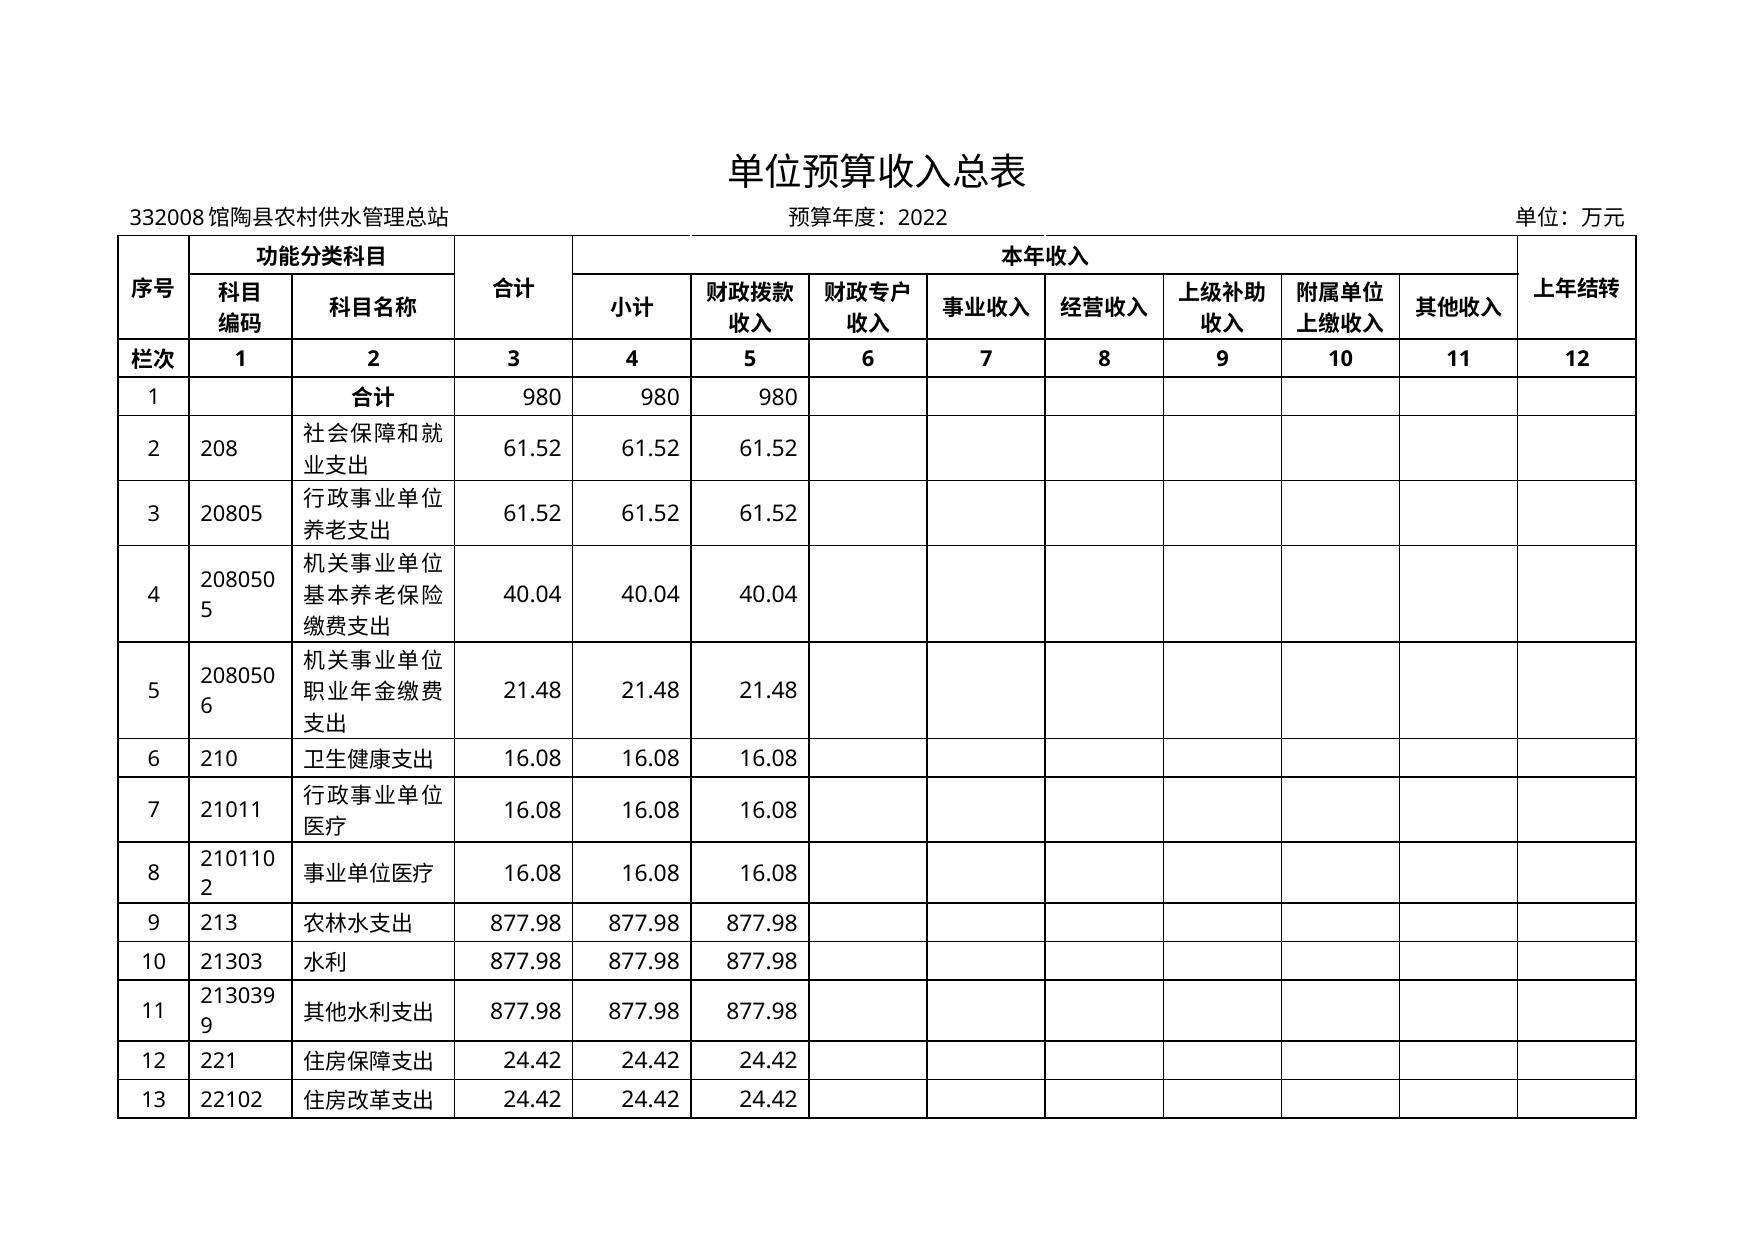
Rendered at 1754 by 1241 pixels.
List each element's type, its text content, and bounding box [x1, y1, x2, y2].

table_cell [810, 904, 926, 941]
table_cell [1164, 981, 1281, 1040]
table_cell 16.08 [455, 739, 572, 776]
table_cell [1400, 739, 1517, 776]
table_cell 4 [119, 546, 188, 641]
table_cell 16.08 [455, 843, 572, 902]
table_cell [1046, 981, 1163, 1040]
table_cell 61.52 [573, 416, 690, 479]
table_cell 16.08 [692, 843, 808, 902]
table_cell 2080505 [190, 546, 291, 641]
table_cell 9 [1164, 340, 1281, 376]
table_cell 980 [455, 378, 572, 415]
table_cell 栏次 [119, 340, 188, 376]
table_cell [1046, 1080, 1163, 1117]
table_cell [1282, 1080, 1399, 1117]
table_cell [1046, 942, 1163, 979]
table_cell [1164, 416, 1281, 479]
table_cell 附属单位上缴收入 [1282, 275, 1399, 338]
table_cell 980 [692, 378, 808, 415]
table_cell 16.08 [573, 739, 690, 776]
table_cell 事业单位医疗 [293, 843, 454, 902]
text 单位预算收入总表 [106, 142, 1648, 196]
table_cell [810, 981, 926, 1040]
table_cell [1518, 843, 1635, 902]
table_cell [1164, 778, 1281, 841]
table_cell 21303 [190, 942, 291, 979]
table_cell [1164, 843, 1281, 902]
table_cell [1046, 378, 1163, 415]
table_cell 16.08 [573, 843, 690, 902]
table_cell 10 [1282, 340, 1399, 376]
table_cell 24.42 [455, 1080, 572, 1117]
table_cell 877.98 [692, 981, 808, 1040]
table_cell 221 [190, 1042, 291, 1078]
table_cell [810, 739, 926, 776]
table_cell [1400, 843, 1517, 902]
table_cell 20805 [190, 481, 291, 544]
table_cell 877.98 [692, 904, 808, 941]
table_cell [1282, 416, 1399, 479]
table_cell 科目名称 [293, 275, 454, 338]
table_cell [1282, 942, 1399, 979]
table_cell [928, 643, 1044, 738]
table_cell [1164, 1042, 1281, 1078]
table_cell [1282, 904, 1399, 941]
table_cell 16.08 [692, 778, 808, 841]
table_cell 上年结转 [1518, 236, 1635, 338]
table_cell [1400, 416, 1517, 479]
table_cell [810, 546, 926, 641]
table_cell 行政事业单位医疗 [293, 778, 454, 841]
table_cell 8 [119, 843, 188, 902]
table_cell 本年收入 [573, 236, 1517, 273]
table_cell [1400, 1042, 1517, 1078]
table_cell [1164, 904, 1281, 941]
table_cell 3 [119, 481, 188, 544]
table_cell 21011 [190, 778, 291, 841]
table_cell 9 [119, 904, 188, 941]
table_cell 合计 [293, 378, 454, 415]
table_cell [1518, 778, 1635, 841]
table_cell [810, 378, 926, 415]
table_cell 10 [119, 942, 188, 979]
table_cell 2 [293, 340, 454, 376]
table_cell 事业收入 [928, 275, 1044, 338]
table_cell 机关事业单位职业年金缴费支出 [293, 643, 454, 738]
table_cell [1400, 1080, 1517, 1117]
table_cell [1046, 843, 1163, 902]
table_cell 住房保障支出 [293, 1042, 454, 1078]
table_cell [1400, 942, 1517, 979]
table_cell [928, 843, 1044, 902]
table_cell [1164, 481, 1281, 544]
table_cell 21.48 [573, 643, 690, 738]
table_cell 21.48 [692, 643, 808, 738]
table_cell 24.42 [573, 1080, 690, 1117]
table_cell 877.98 [573, 981, 690, 1040]
table_cell [928, 904, 1044, 941]
table_cell [810, 778, 926, 841]
table_cell [1046, 778, 1163, 841]
table_cell [928, 739, 1044, 776]
table_cell [928, 981, 1044, 1040]
table_cell [928, 942, 1044, 979]
table_cell [928, 1080, 1044, 1117]
table_cell [928, 546, 1044, 641]
table_cell 其他水利支出 [293, 981, 454, 1040]
table_cell [1282, 843, 1399, 902]
table_cell [928, 1042, 1044, 1078]
table_cell [1400, 904, 1517, 941]
table_cell [810, 843, 926, 902]
table_cell 16.08 [692, 739, 808, 776]
table_cell [1164, 1080, 1281, 1117]
table_cell 877.98 [573, 942, 690, 979]
table_cell 2101102 [190, 843, 291, 902]
table_cell 1 [119, 378, 188, 415]
table_cell [1518, 643, 1635, 738]
table_cell [1518, 378, 1635, 415]
table_cell [1046, 904, 1163, 941]
table_cell 4 [573, 340, 690, 376]
table_cell 11 [1400, 340, 1517, 376]
table_cell [1164, 378, 1281, 415]
table_cell 社会保障和就业支出 [293, 416, 454, 479]
table_cell [1400, 546, 1517, 641]
table_cell [1282, 981, 1399, 1040]
table_cell 877.98 [455, 904, 572, 941]
table_cell 213 [190, 904, 291, 941]
table_cell [1400, 778, 1517, 841]
table_cell [1518, 1042, 1635, 1078]
table_cell [1518, 981, 1635, 1040]
table_cell 小计 [573, 275, 690, 338]
table_cell 61.52 [692, 416, 808, 479]
table_cell [1046, 481, 1163, 544]
table_cell [1518, 546, 1635, 641]
table_cell 24.42 [692, 1042, 808, 1078]
table_cell 6 [810, 340, 926, 376]
table_cell [810, 942, 926, 979]
table_cell 功能分类科目 [190, 236, 454, 273]
table_cell [810, 1080, 926, 1117]
table_cell 农林水支出 [293, 904, 454, 941]
table_cell 61.52 [455, 416, 572, 479]
table_cell 7 [928, 340, 1044, 376]
table_cell [1164, 739, 1281, 776]
table_cell 12 [119, 1042, 188, 1078]
table_cell [1518, 942, 1635, 979]
table_cell [1046, 1042, 1163, 1078]
table_cell [1400, 643, 1517, 738]
table_cell 40.04 [573, 546, 690, 641]
table_cell [810, 1042, 926, 1078]
table_cell 208 [190, 416, 291, 479]
table_cell [810, 643, 926, 738]
table_cell [1282, 481, 1399, 544]
table_cell 5 [119, 643, 188, 738]
table_cell [1164, 942, 1281, 979]
table_cell 40.04 [692, 546, 808, 641]
table_cell 61.52 [692, 481, 808, 544]
table_cell 16.08 [573, 778, 690, 841]
table_cell 2130399 [190, 981, 291, 1040]
table_cell [1046, 416, 1163, 479]
table_cell 行政事业单位养老支出 [293, 481, 454, 544]
table_cell 3 [455, 340, 572, 376]
table_cell 其他收入 [1400, 275, 1517, 338]
table_cell [928, 481, 1044, 544]
table_cell [928, 416, 1044, 479]
table_header 332008馆陶县农村供水管理总站 [119, 198, 690, 234]
table_cell [1282, 739, 1399, 776]
table_cell [1518, 904, 1635, 941]
table_cell 7 [119, 778, 188, 841]
table_cell 合计 [455, 236, 572, 338]
table_cell [1400, 981, 1517, 1040]
table_cell 上级补助收入 [1164, 275, 1281, 338]
table_cell 财政专户 收入 [810, 275, 926, 338]
table_cell 877.98 [692, 942, 808, 979]
table_cell 2080506 [190, 643, 291, 738]
table_cell 6 [119, 739, 188, 776]
table_cell 5 [692, 340, 808, 376]
table_cell 12 [1518, 340, 1635, 376]
table_cell 水利 [293, 942, 454, 979]
table_cell [810, 481, 926, 544]
table_cell 住房改革支出 [293, 1080, 454, 1117]
table_cell [1164, 643, 1281, 738]
table_cell 16.08 [455, 778, 572, 841]
table_cell 877.98 [455, 942, 572, 979]
table_cell 877.98 [573, 904, 690, 941]
table_cell [1046, 643, 1163, 738]
table_cell 卫生健康支出 [293, 739, 454, 776]
table_cell [190, 378, 291, 415]
table_cell 877.98 [455, 981, 572, 1040]
table_cell 40.04 [455, 546, 572, 641]
table_cell 24.42 [573, 1042, 690, 1078]
table_header 单位：万元 [1046, 198, 1635, 234]
table_cell 2 [119, 416, 188, 479]
table_cell [1282, 378, 1399, 415]
table_cell [810, 416, 926, 479]
table_cell [1518, 481, 1635, 544]
table_cell 21.48 [455, 643, 572, 738]
table_header 预算年度：2022 [692, 198, 1044, 234]
table_cell 61.52 [573, 481, 690, 544]
table_cell [1400, 481, 1517, 544]
table_cell 机关事业单位基本养老保险缴费支出 [293, 546, 454, 641]
table_cell [1164, 546, 1281, 641]
table_cell [928, 778, 1044, 841]
table_cell [1518, 739, 1635, 776]
table_cell [928, 378, 1044, 415]
table_cell 财政拨款 收入 [692, 275, 808, 338]
table_cell [1046, 739, 1163, 776]
table_cell [1518, 1080, 1635, 1117]
table_cell [1518, 416, 1635, 479]
table_cell [1282, 643, 1399, 738]
table_cell 经营收入 [1046, 275, 1163, 338]
table_cell [1282, 1042, 1399, 1078]
table_cell 980 [573, 378, 690, 415]
table_cell 1 [190, 340, 291, 376]
table_cell 22102 [190, 1080, 291, 1117]
table_cell 210 [190, 739, 291, 776]
table_cell 8 [1046, 340, 1163, 376]
table_cell 61.52 [455, 481, 572, 544]
table_cell 11 [119, 981, 188, 1040]
table_cell 科目 编码 [190, 275, 291, 338]
table_cell 13 [119, 1080, 188, 1117]
table_cell 24.42 [692, 1080, 808, 1117]
table_cell [1046, 546, 1163, 641]
table_cell [1282, 778, 1399, 841]
table_cell 序号 [119, 236, 188, 338]
table_cell 24.42 [455, 1042, 572, 1078]
table_cell [1282, 546, 1399, 641]
table_cell [1400, 378, 1517, 415]
